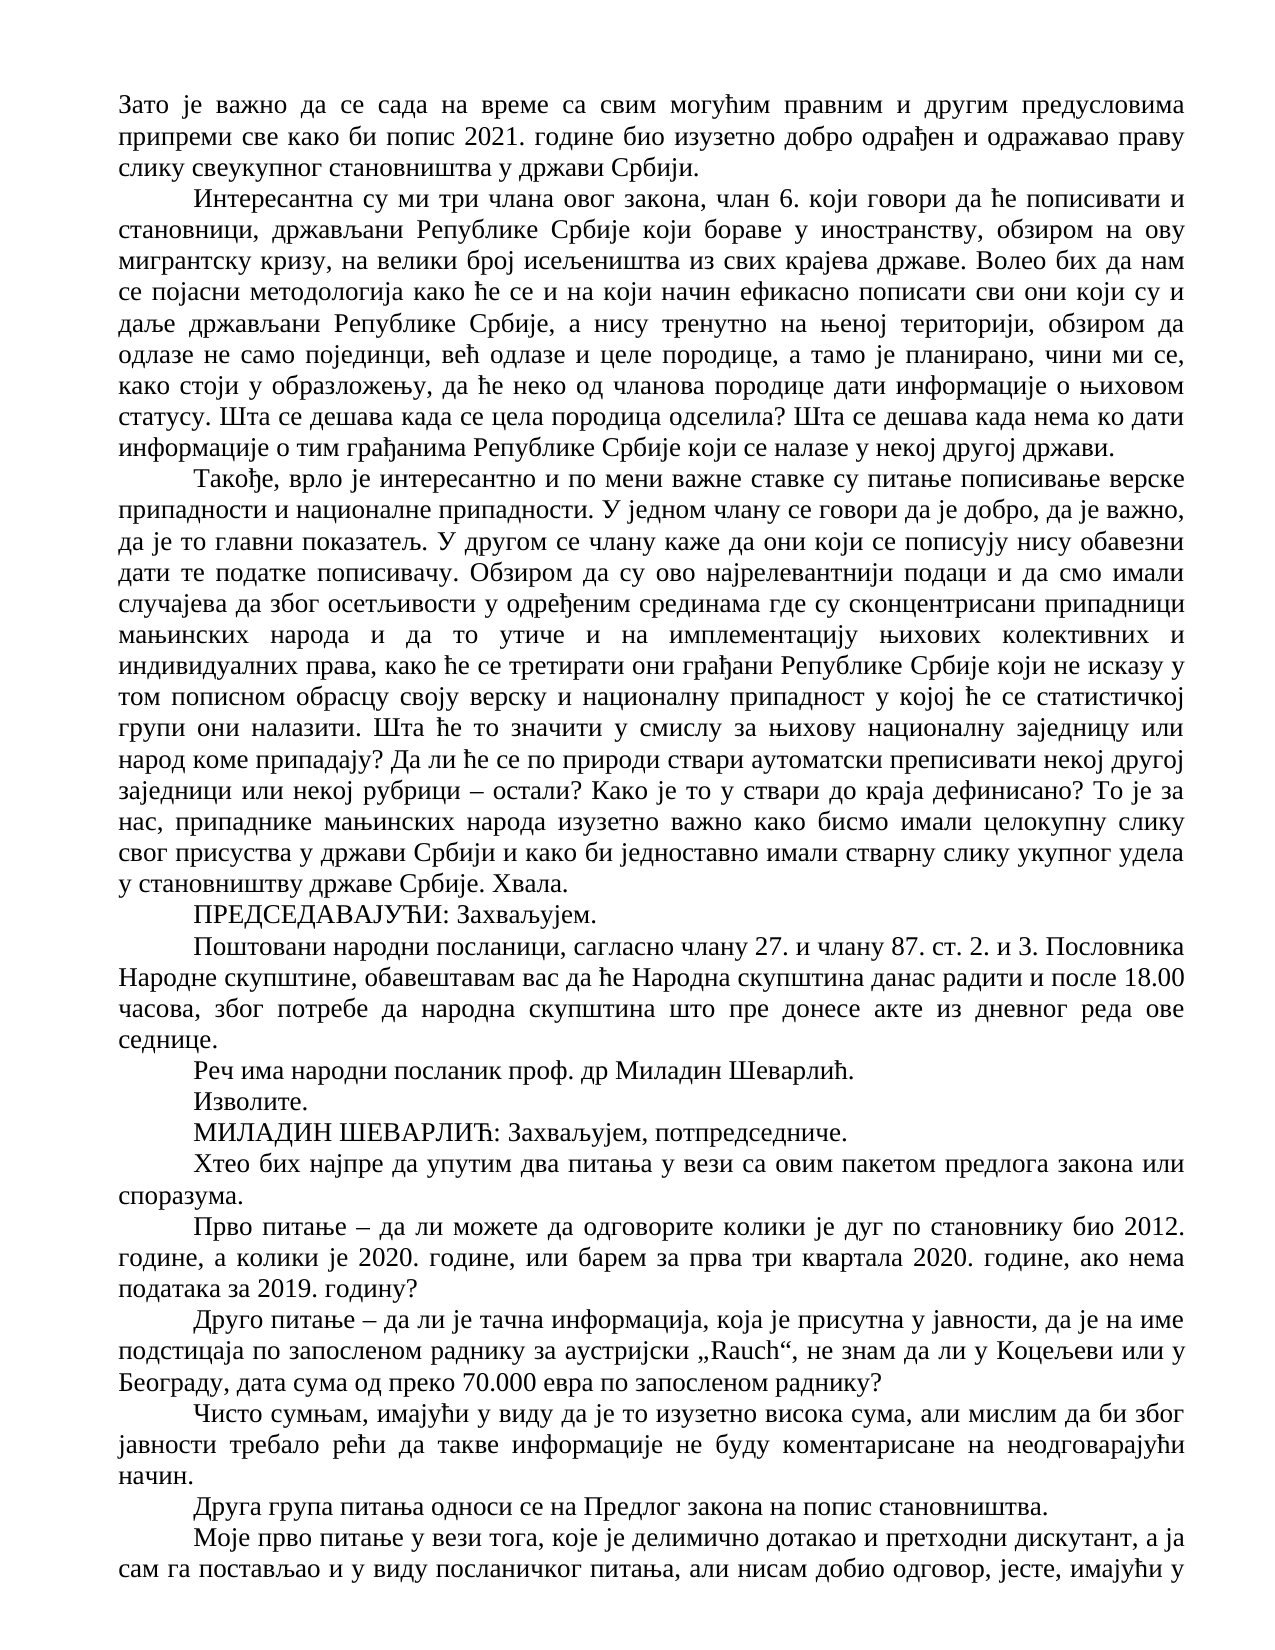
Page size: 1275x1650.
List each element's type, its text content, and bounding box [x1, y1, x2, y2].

text Хтео бих најпре да упутим два питања у вези са овим пакетом предлога закона или споразума. [118, 1148, 1186, 1210]
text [118, 1521, 1186, 1584]
text Реч има народни посланик проф. др Миладин Шеварлић. [118, 1054, 1186, 1085]
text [118, 89, 1186, 182]
text Интересантна су ми три члана овог закона, члан 6. који говори да ће пописивати и становници, држављани Републике Србије који бораве у иностранству, обзиром на ову мигрантску кризу, на велики број исељеништва из свих крајева државе. Волео бих да нам се појасни методологија како ће се и на који начин ефикасно пописати сви они који су и даље држављани Републике Србије, а нису тренутно на њеној територији, обзиром да одлазе не само појединци, већ одлазе и целе породице, а тамо је планирано, чини ми се, како стоји у образложењу, да ће неко од чланова породице дати информације о њиховом статусу. Шта се дешава када се цела породица одселила? Шта се дешава када нема ко дати информације о тим грађанима Републике Србије који се налазе у некој другој држави. [118, 182, 1186, 462]
text Такође, врло је интересантно и по мени важне ставке су питање пописивање верске припадности и националне припадности. У једном члану се говори да је добро, да је важно, да је то главни показатељ. У другом се члану каже да они који се пописују нису обавезни дати те податке пописивачу. Обзиром да су ово најрелевантнији подаци и да смо имали случајева да због осетљивости у одређеним срединама где су сконцентрисани припадници мањинских народа и да то утиче и на имплементацију њихових колективних и индивидуалних права, како ће се третирати они грађани Републике Србије који не исказу у том пописном обрасцу своју верску и националну припадност у којој ће се статистичкој групи они налазити. Шта ће то значити у смислу за њихову националну заједницу или народ коме припадају? Да ли ће се по природи ствари аутоматски преписивати некој другој заједници или некој рубрици – остали? Како је то у ствари до краја дефинисано? То је за нас, припаднике мањинских народа изузетно важно како бисмо имали целокупну слику свог присуства у држави Србији и како би једноставно имали стварну слику укупног удела у становништву државе Србије. Хвала. [118, 462, 1186, 898]
text Друго питање – да ли је тачна информација, која је присутна у јавности, да је на име подстицаја по запосленом раднику за аустријски „Rauch“, не знам да ли у Коцељеви или у Београду, дата сума од преко 70.000 евра по запосленом раднику? [118, 1303, 1186, 1397]
text МИЛАДИН ШЕВАРЛИЋ: Захваљујем, потпредседниче. [118, 1116, 1186, 1148]
text Чисто сумњам, имајући у виду да је то изузетно висока сума, али мислим да би због јавности требало рећи да такве информације не буду коментарисане на неодговарајући начин. [118, 1397, 1186, 1490]
text Друга група питања односи се на Предлог закона на попис становништва. [118, 1490, 1186, 1521]
text Поштовани народни посланици, сагласно члану 27. и члану 87. ст. 2. и 3. Пословника Народне скупштине, обавештавам вас да ће Народна скупштина данас радити и после 18.00 часова, због потребе да народна скупштина што пре донесе акте из дневног реда ове седнице. [118, 929, 1186, 1054]
text Прво питање – да ли можете да одговорите колики је дуг по становнику био 2012. године, а колики је 2020. године, или барем за прва три квартала 2020. године, ако нема података за 2019. годину? [118, 1210, 1186, 1303]
text ПРЕДСЕДАВАЈУЋИ: Захваљујем. [118, 898, 1186, 929]
text Изволите. [118, 1085, 1186, 1116]
